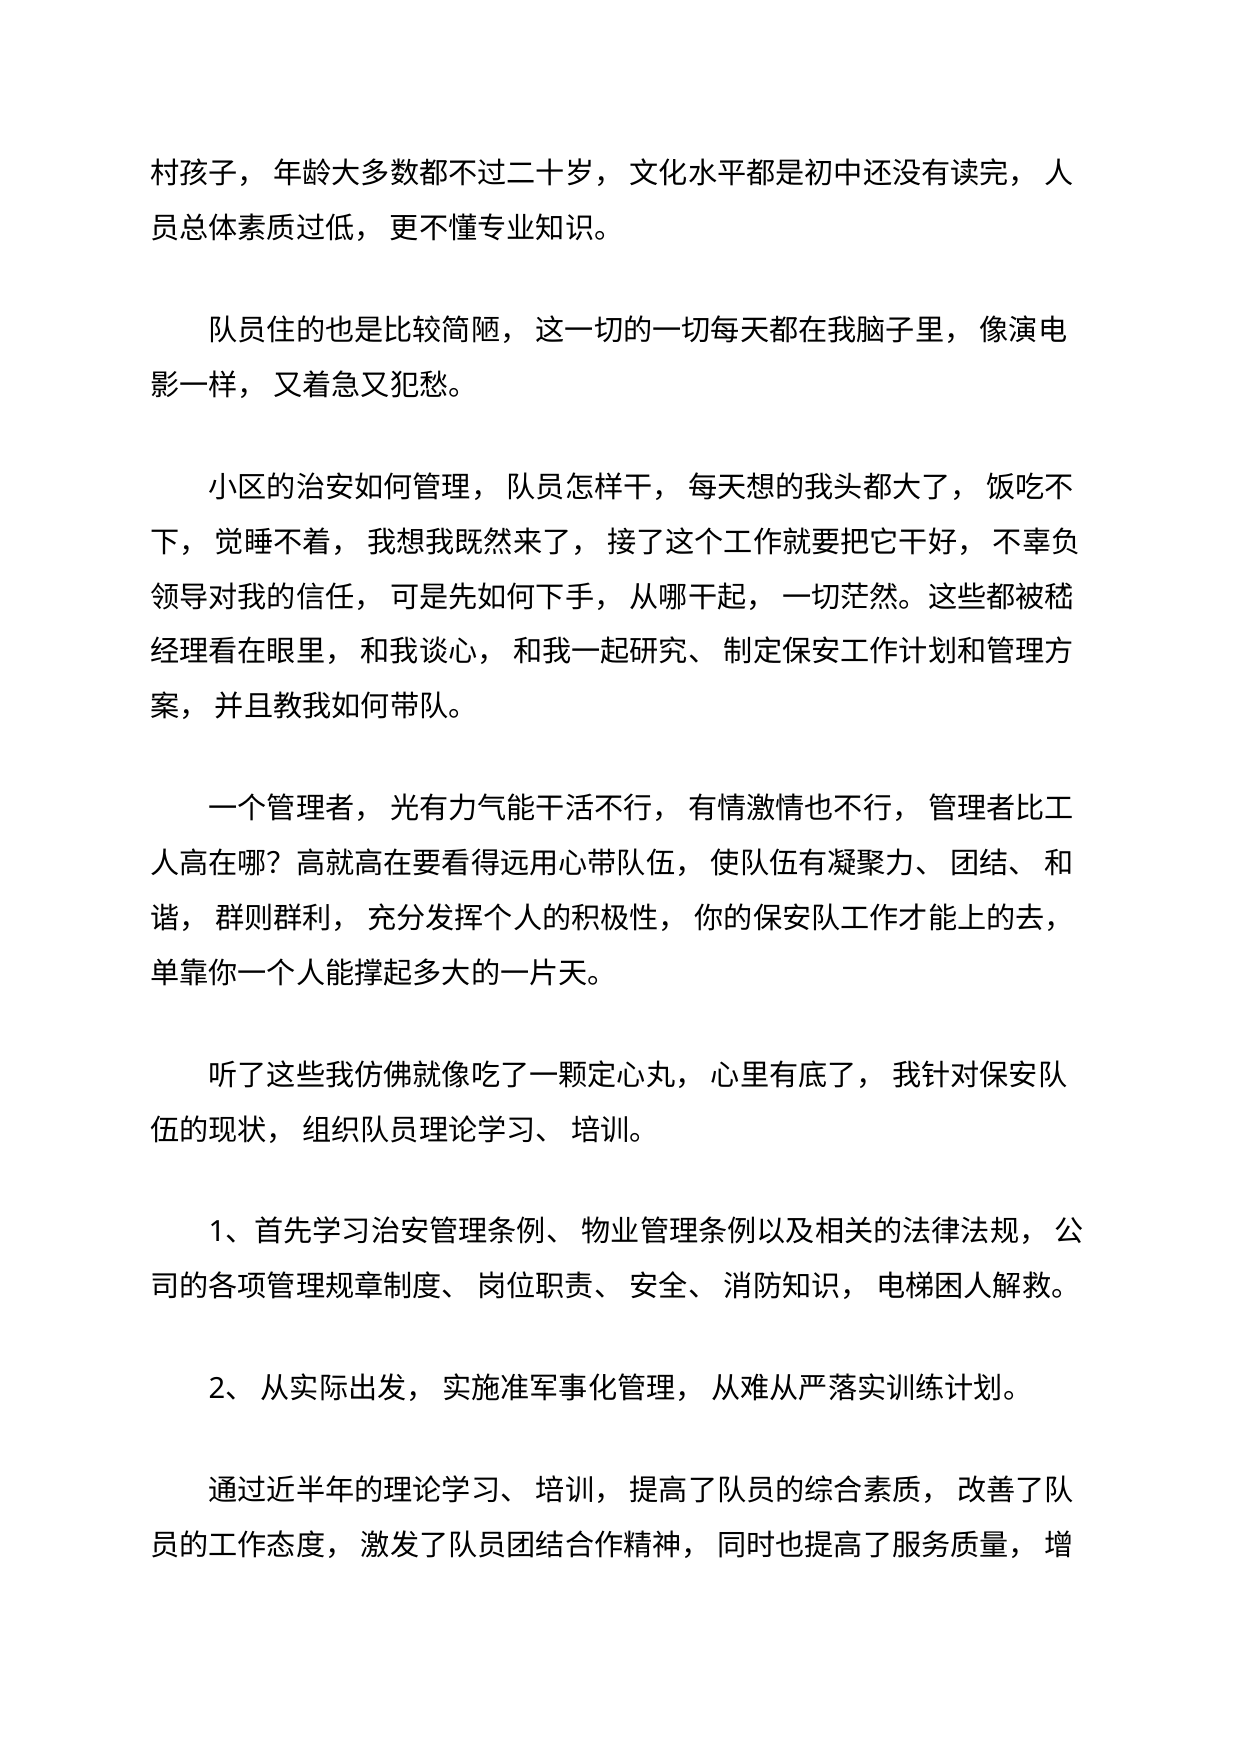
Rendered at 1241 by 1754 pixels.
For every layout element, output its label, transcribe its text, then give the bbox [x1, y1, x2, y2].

text 小区的治安如何管理， 队员怎样干， 每天想的我头都大了， 饭吃不下， 觉睡不着， 我想我既然来了， 接了这个工作就要把它干好， 不辜负领导对我的信任， 可是先如何下手， 从哪干起， 一切茫然。这些都被嵇经理看在眼里， 和我谈心， 和我一起研究、 制定保安工作计划和管理方案， 并且教我如何带队。 [150, 463, 1090, 725]
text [150, 1467, 1090, 1564]
text 1、首先学习治安管理条例、 物业管理条例以及相关的法律法规， 公司的各项管理规章制度、 岗位职责、 安全、 消防知识， 电梯困人解救。 [150, 1208, 1090, 1305]
text 2、 从实际出发， 实施准军事化管理， 从难从严落实训练计划。 [150, 1364, 1090, 1407]
text 听了这些我仿佛就像吃了一颗定心丸， 心里有底了， 我针对保安队伍的现状， 组织队员理论学习、 培训。 [150, 1051, 1090, 1148]
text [150, 150, 1090, 247]
text 一个管理者， 光有力气能干活不行， 有情激情也不行， 管理者比工人高在哪？高就高在要看得远用心带队伍， 使队伍有凝聚力、 团结、 和谐， 群则群利， 充分发挥个人的积极性， 你的保安队工作才能上的去， 单靠你一个人能撑起多大的一片天。 [150, 785, 1090, 992]
text 队员住的也是比较简陋， 这一切的一切每天都在我脑子里， 像演电影一样， 又着急又犯愁。 [150, 307, 1090, 404]
